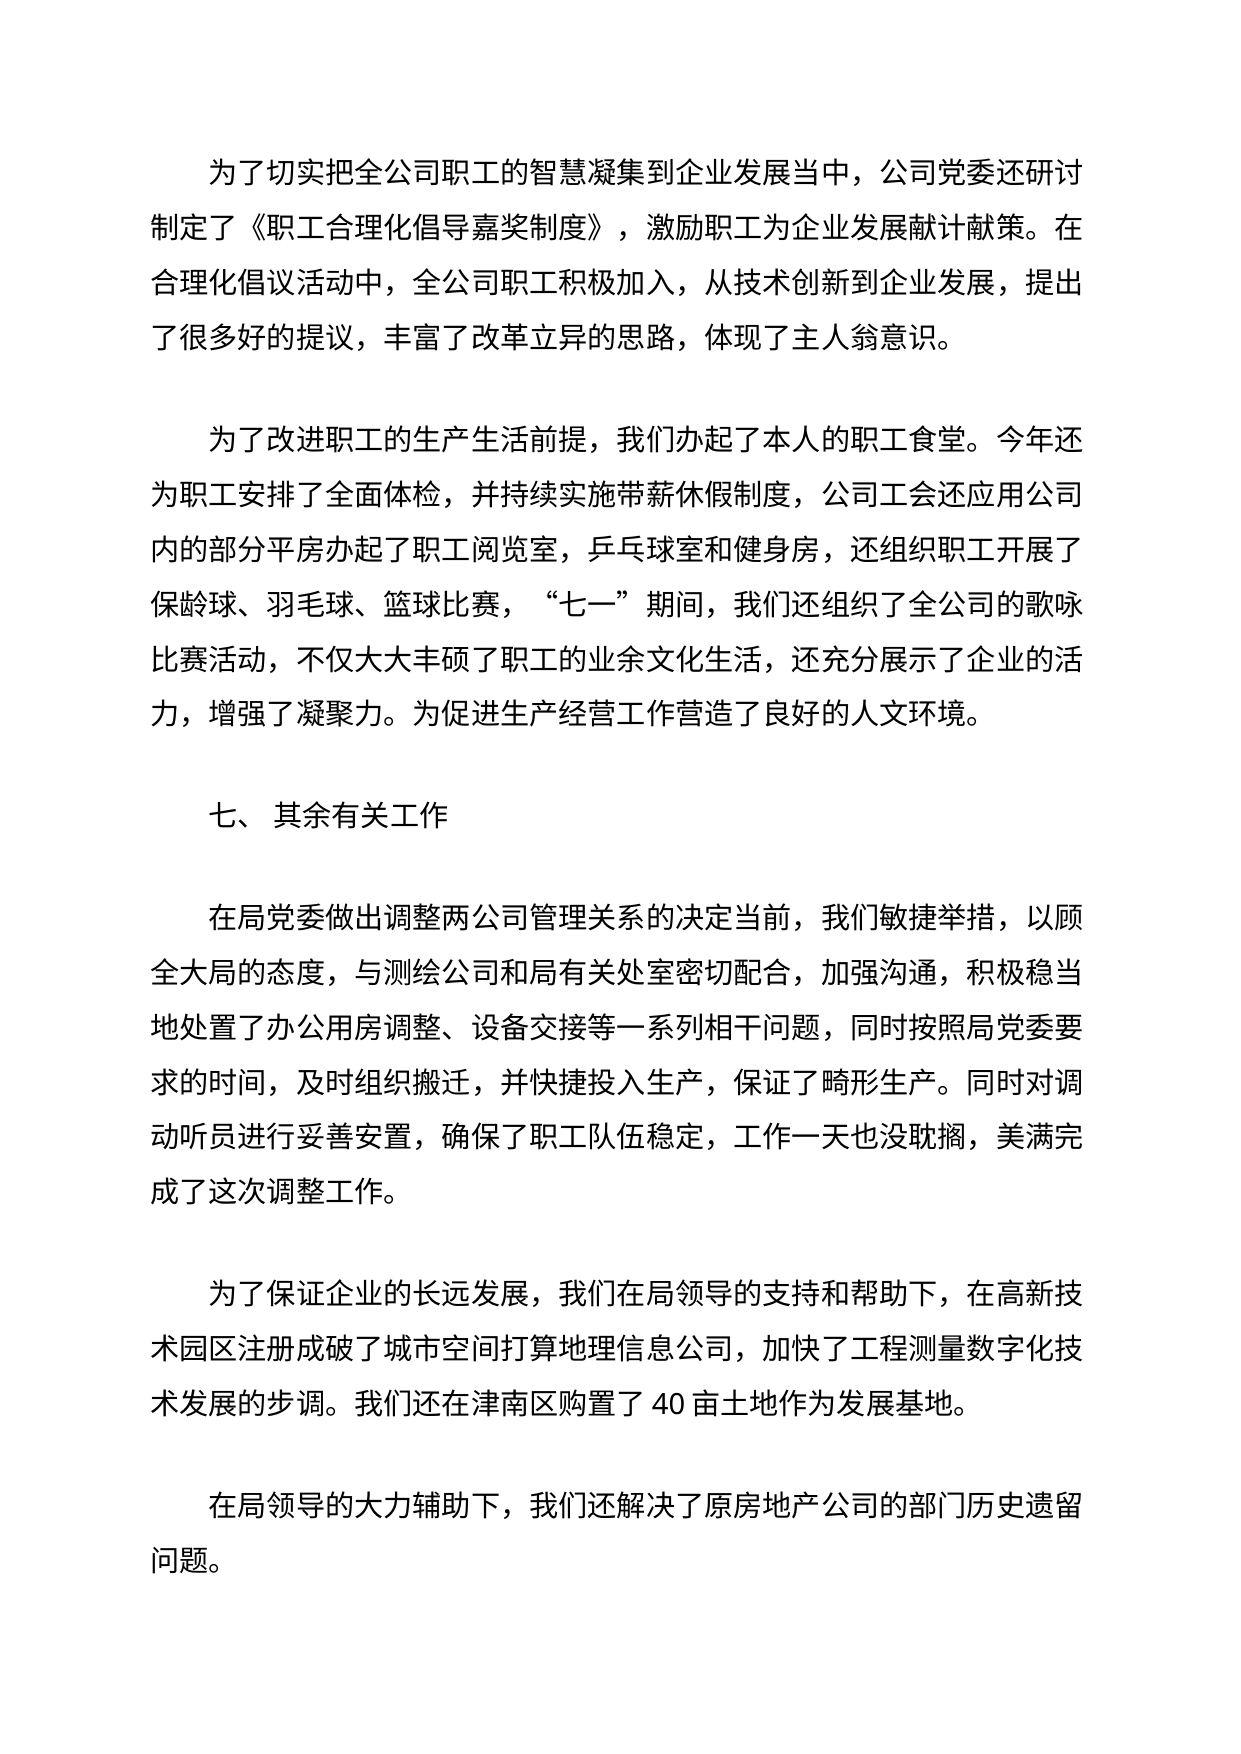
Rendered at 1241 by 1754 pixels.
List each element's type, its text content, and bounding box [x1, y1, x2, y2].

text 七、 其余有关工作 [150, 793, 1090, 835]
text 为了改进职工的生产生活前提，我们办起了本人的职工食堂。今年还为职工安排了全面体检，并持续实施带薪休假制度，公司工会还应用公司内的部分平房办起了职工阅览室，乒乓球室和健身房，还组织职工开展了保龄球、羽毛球、篮球比赛，“七一”期间，我们还组织了全公司的歌咏比赛活动，不仅大大丰硕了职工的业余文化生活，还充分展示了企业的活力，增强了凝聚力。为促进生产经营工作营造了良好的人文环境。 [150, 416, 1090, 733]
text 在局领导的大力辅助下，我们还解决了原房地产公司的部门历史遗留问题。 [150, 1482, 1090, 1580]
text 为了切实把全公司职工的智慧凝集到企业发展当中，公司党委还研讨制定了《职工合理化倡导嘉奖制度》，激励职工为企业发展献计献策。在合理化倡议活动中，全公司职工积极加入，从技术创新到企业发展，提出了很多好的提议，丰富了改革立异的思路，体现了主人翁意识。 [150, 150, 1090, 357]
text 为了保证企业的长远发展，我们在局领导的支持和帮助下，在高新技术园区注册成破了城市空间打算地理信息公司，加快了工程测量数字化技术发展的步调。我们还在津南区购置了40亩土地作为发展基地。 [150, 1271, 1090, 1423]
text 在局党委做出调整两公司管理关系的决定当前，我们敏捷举措，以顾全大局的态度，与测绘公司和局有关处室密切配合，加强沟通，积极稳当地处置了办公用房调整、设备交接等一系列相干问题，同时按照局党委要求的时间，及时组织搬迁，并快捷投入生产，保证了畸形生产。同时对调动听员进行妥善安置，确保了职工队伍稳定，工作一天也没耽搁，美满完成了这次调整工作。 [150, 894, 1090, 1211]
